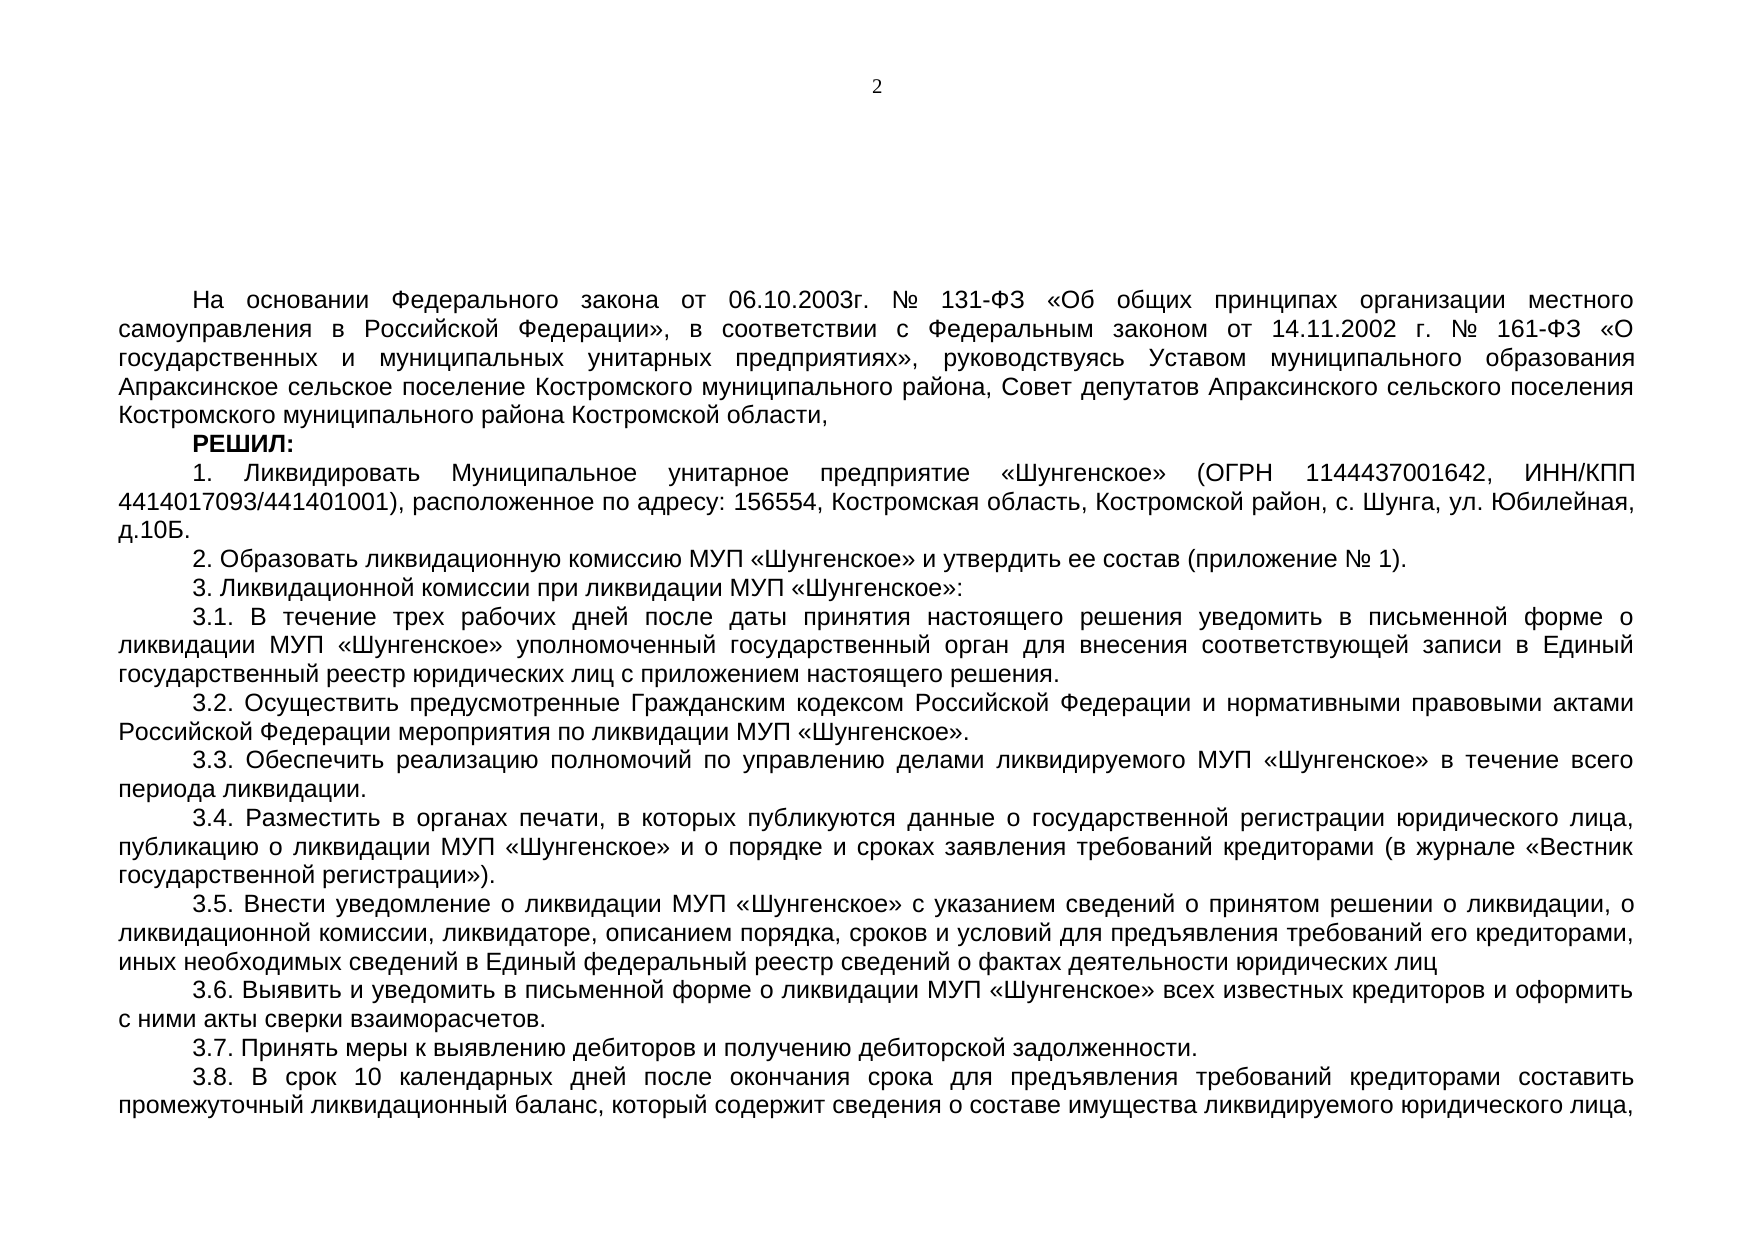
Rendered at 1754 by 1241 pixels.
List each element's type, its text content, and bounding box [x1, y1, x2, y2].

text 2. Образовать ликвидационную комиссию МУП «Шунгенское» и утвердить ее состав (приложение № 1). [118, 544, 1636, 573]
text 3.5. Внести уведомление о ликвидации МУП «Шунгенское» с указанием сведений о принятом решении о ликвидации, о ликвидационной комиссии, ликвидаторе, описанием порядка, сроков и условий для предъявления требований его кредиторами, иных необходимых сведений в Единый федеральный реестр сведений о фактах деятельности юридических лиц [118, 889, 1636, 975]
text РЕШИЛ: [118, 429, 1636, 458]
text 3.2. Осуществить предусмотренные Гражданским кодексом Российской Федерации и нормативными правовыми актами Российской Федерации мероприятия по ликвидации МУП «Шунгенское». [118, 688, 1636, 745]
text 3.7. Принять меры к выявлению дебиторов и получению дебиторской задолженности. [118, 1033, 1636, 1062]
text 1. Ликвидировать Муниципальное унитарное предприятие «Шунгенское» (ОГРН 1144437001642, ИНН/КПП 4414017093/441401001), расположенное по адресу: 156554, Костромская область, Костромской район, с. Шунга, ул. Юбилейная, д.10Б. [118, 458, 1636, 544]
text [118, 1062, 1636, 1119]
text 3.3. Обеспечить реализацию полномочий по управлению делами ликвидируемого МУП «Шунгенское» в течение всего периода ликвидации. [118, 745, 1636, 803]
text На основании Федерального закона от 06.10.2003г. № 131-ФЗ «Об общих принципах организации местного самоуправления в Российской Федерации», в соответствии с Федеральным законом от 14.11.2002 г. № 161-ФЗ «О государственных и муниципальных унитарных предприятиях», руководствуясь Уставом муниципального образования Апраксинское сельское поселение Костромского муниципального района, Совет депутатов Апраксинского сельского поселения Костромского муниципального района Костромской области, [118, 285, 1636, 429]
text 3.6. Выявить и уведомить в письменной форме о ликвидации МУП «Шунгенское» всех известных кредиторов и оформить с ними акты сверки взаиморасчетов. [118, 975, 1636, 1033]
text 3. Ликвидационной комиссии при ликвидации МУП «Шунгенское»: [118, 573, 1636, 602]
text 3.4. Разместить в органах печати, в которых публикуются данные о государственной регистрации юридического лица, публикацию о ликвидации МУП «Шунгенское» и о порядке и сроках заявления требований кредиторами (в журнале «Вестник государственной регистрации»). [118, 803, 1636, 889]
text 3.1. В течение трех рабочих дней после даты принятия настоящего решения уведомить в письменной форме о ликвидации МУП «Шунгенское» уполномоченный государственный орган для внесения соответствующей записи в Единый государственный реестр юридических лиц с приложением настоящего решения. [118, 602, 1636, 688]
